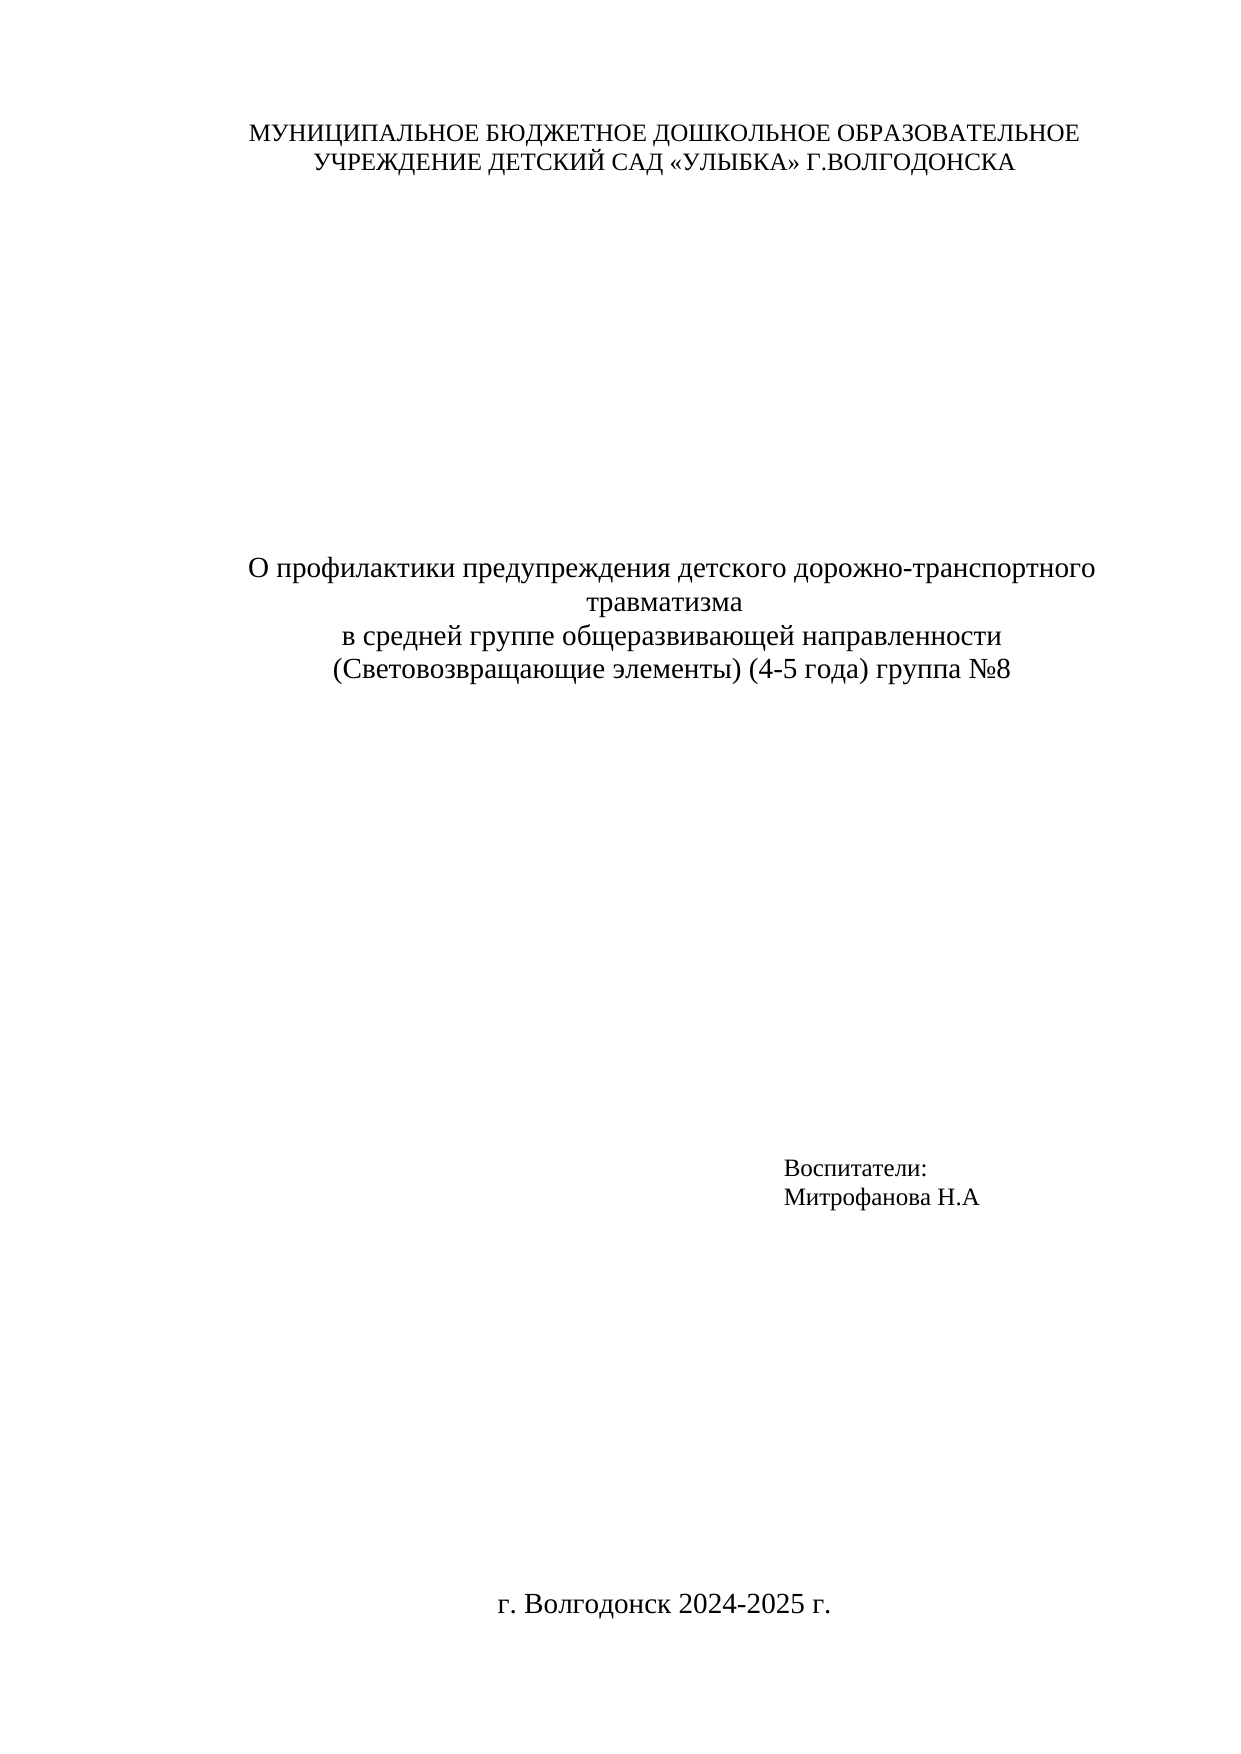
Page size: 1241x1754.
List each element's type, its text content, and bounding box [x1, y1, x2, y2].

text О профилактики предупреждения детского дорожно-транспортного травматизма [177, 551, 1152, 618]
text (Световозвращающие элементы) (4-5 года) группа №8 [177, 651, 1152, 685]
text г. Волгодонск 2024-2025 г. [177, 1586, 1152, 1619]
text Митрофанова Н.А [177, 1182, 1152, 1211]
text Воспитатели: [177, 1153, 1152, 1182]
text МУНИЦИПАЛЬНОЕ БЮДЖЕТНОЕ ДОШКОЛЬНОЕ ОБРАЗОВАТЕЛЬНОЕ УЧРЕЖДЕНИЕ ДЕТСКИЙ САД «УЛЫБКА» Г.ВОЛГОДОНСКА [177, 118, 1152, 176]
text в средней группе общеразвивающей направленности [177, 618, 1152, 651]
